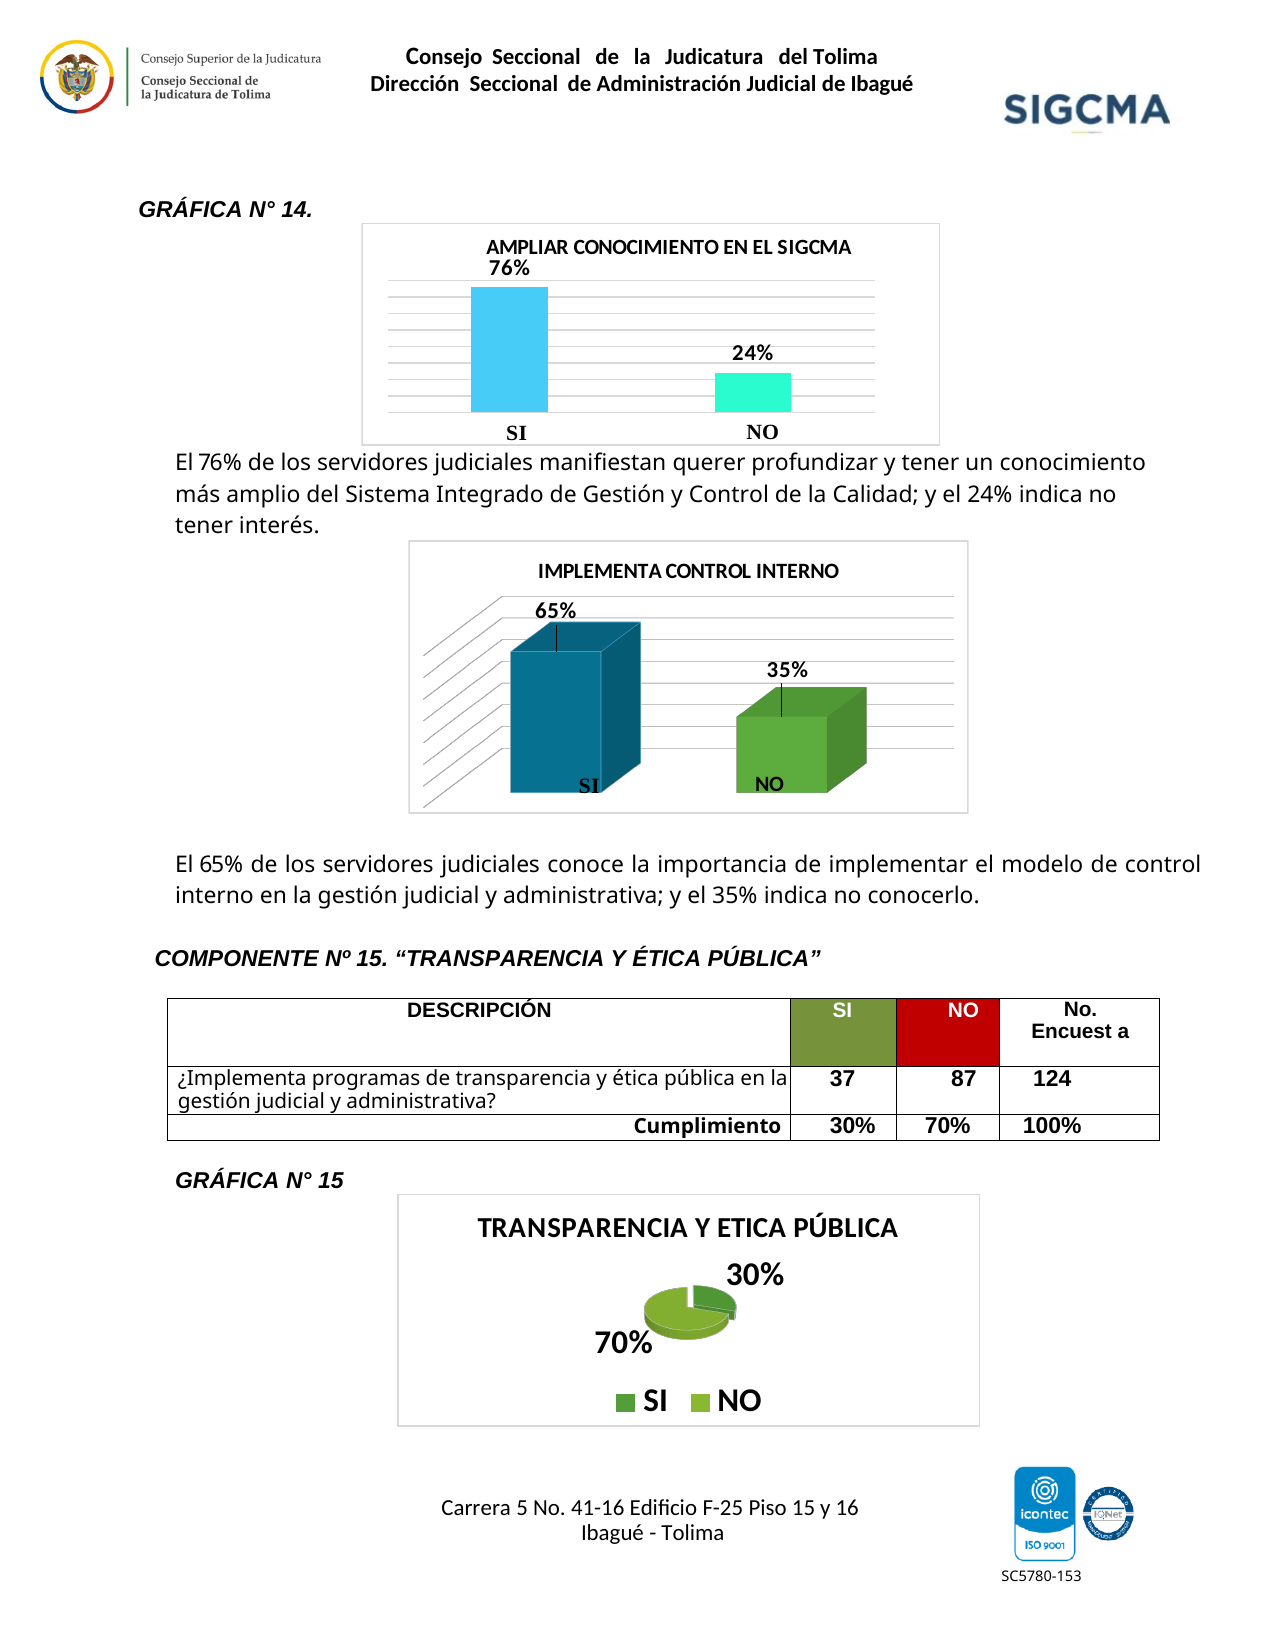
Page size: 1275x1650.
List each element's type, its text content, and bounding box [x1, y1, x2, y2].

table_cell 124 [1000, 1067, 1159, 1113]
picture [1082, 1486, 1134, 1541]
picture [35, 35, 336, 118]
table_cell 70% [897, 1115, 999, 1140]
text tener interés. [175, 509, 1202, 540]
text El 65% de los servidores judiciales conoce la importancia de implementar el modelo de control interno en la gestión judicial y administrativa; y el 35% indica no conocerlo. [175, 848, 1202, 911]
table_header SI [791, 999, 896, 1066]
table_cell 37 [791, 1067, 896, 1113]
text El 76% de los servidores judiciales manifiestan querer profundizar y tener un conocimiento [175, 446, 1202, 477]
table_cell Cumplimiento [168, 1115, 790, 1140]
table_header DESCRIPCIÓN [168, 999, 790, 1066]
text GRÁFICA N° 15 [175, 1167, 1202, 1194]
table_cell 100% [1000, 1115, 1159, 1140]
text COMPONENTE Nº 15. “TRANSPARENCIA Y ÉTICA PÚBLICA” [154, 945, 1149, 971]
table_cell ¿Implementa programas de transparencia y ética pública en la gestión judicial y administrativa? [168, 1067, 790, 1113]
text más amplio del Sistema Integrado de Gestión y Control de la Calidad; y el 24% indica no [175, 477, 1202, 509]
picture [1002, 92, 1171, 136]
table_header No. Encuest a [1000, 999, 1159, 1066]
table_cell 30% [791, 1115, 896, 1140]
picture [1012, 1464, 1077, 1563]
text GRÁFICA N° 14. [100, 196, 1202, 223]
table_cell 87 [897, 1067, 999, 1113]
table_header NO [897, 999, 999, 1066]
